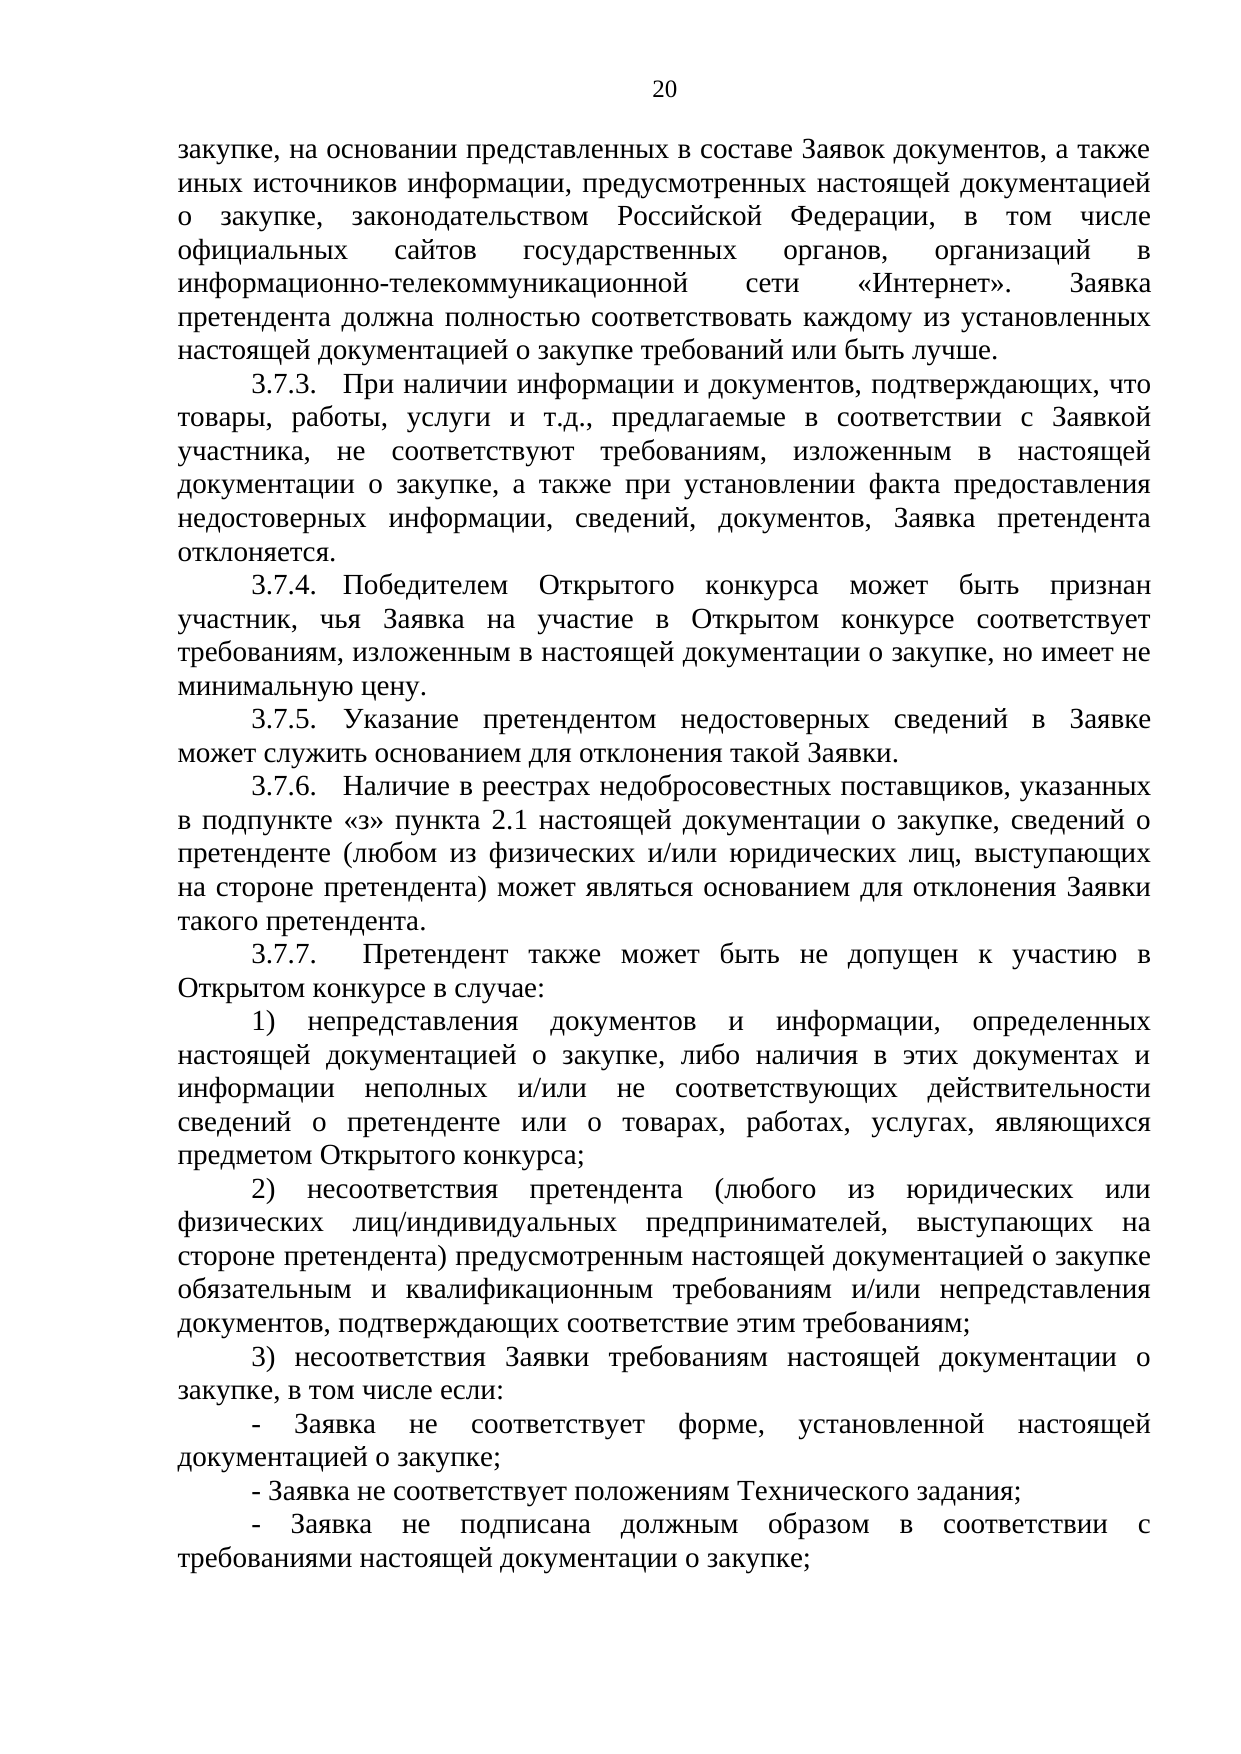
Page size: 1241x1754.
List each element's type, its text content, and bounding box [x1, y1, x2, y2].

list Наличие в реестрах недобросовестных поставщиков, указанных в подпункте «з» пункта 2.1 настоящей документации о закупке, сведений о претенденте (любом из физических и/или юридических лиц, выступающих на стороне претендента) может являться основанием для отклонения Заявки такого претендента. [177, 768, 1152, 936]
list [177, 131, 1152, 366]
text - Заявка не соответствует форме, установленной настоящей документацией о закупке; [177, 1406, 1152, 1473]
list При наличии информации и документов, подтверждающих, что товары, работы, услуги и т.д., предлагаемые в соответствии с Заявкой участника, не соответствуют требованиям, изложенным в настоящей документации о закупке, а также при установлении факта предоставления недостоверных информации, сведений, документов, Заявка претендента отклоняется. [177, 366, 1152, 567]
list Победителем Открытого конкурса может быть признан участник, чья Заявка на участие в Открытом конкурсе соответствует требованиям, изложенным в настоящей документации о закупке, но имеет не минимальную цену. [177, 567, 1152, 701]
text - Заявка не соответствует положениям Технического задания; [177, 1473, 1152, 1506]
list Указание претендентом недостоверных сведений в Заявке может служить основанием для отклонения такой Заявки. [177, 701, 1152, 768]
text - Заявка не подписана должным образом в соответствии с требованиями настоящей документации о закупке; [177, 1506, 1152, 1573]
text 3) несоответствия Заявки требованиям настоящей документации о закупке, в том числе если: [177, 1339, 1152, 1406]
text 2) несоответствия претендента (любого из юридических или физических лиц/индивидуальных предпринимателей, выступающих на стороне претендента) предусмотренным настоящей документацией о закупке обязательным и квалификационным требованиям и/или непредставления документов, подтверждающих соответствие этим требованиям; [177, 1171, 1152, 1339]
list Претендент также может быть не допущен к участию в Открытом конкурсе в случае: [177, 936, 1152, 1003]
text 1) непредставления документов и информации, определенных настоящей документацией о закупке, либо наличия в этих документах и информации неполных и/или не соответствующих действительности сведений о претенденте или о товарах, работах, услугах, являющихся предметом Открытого конкурса; [177, 1003, 1152, 1171]
